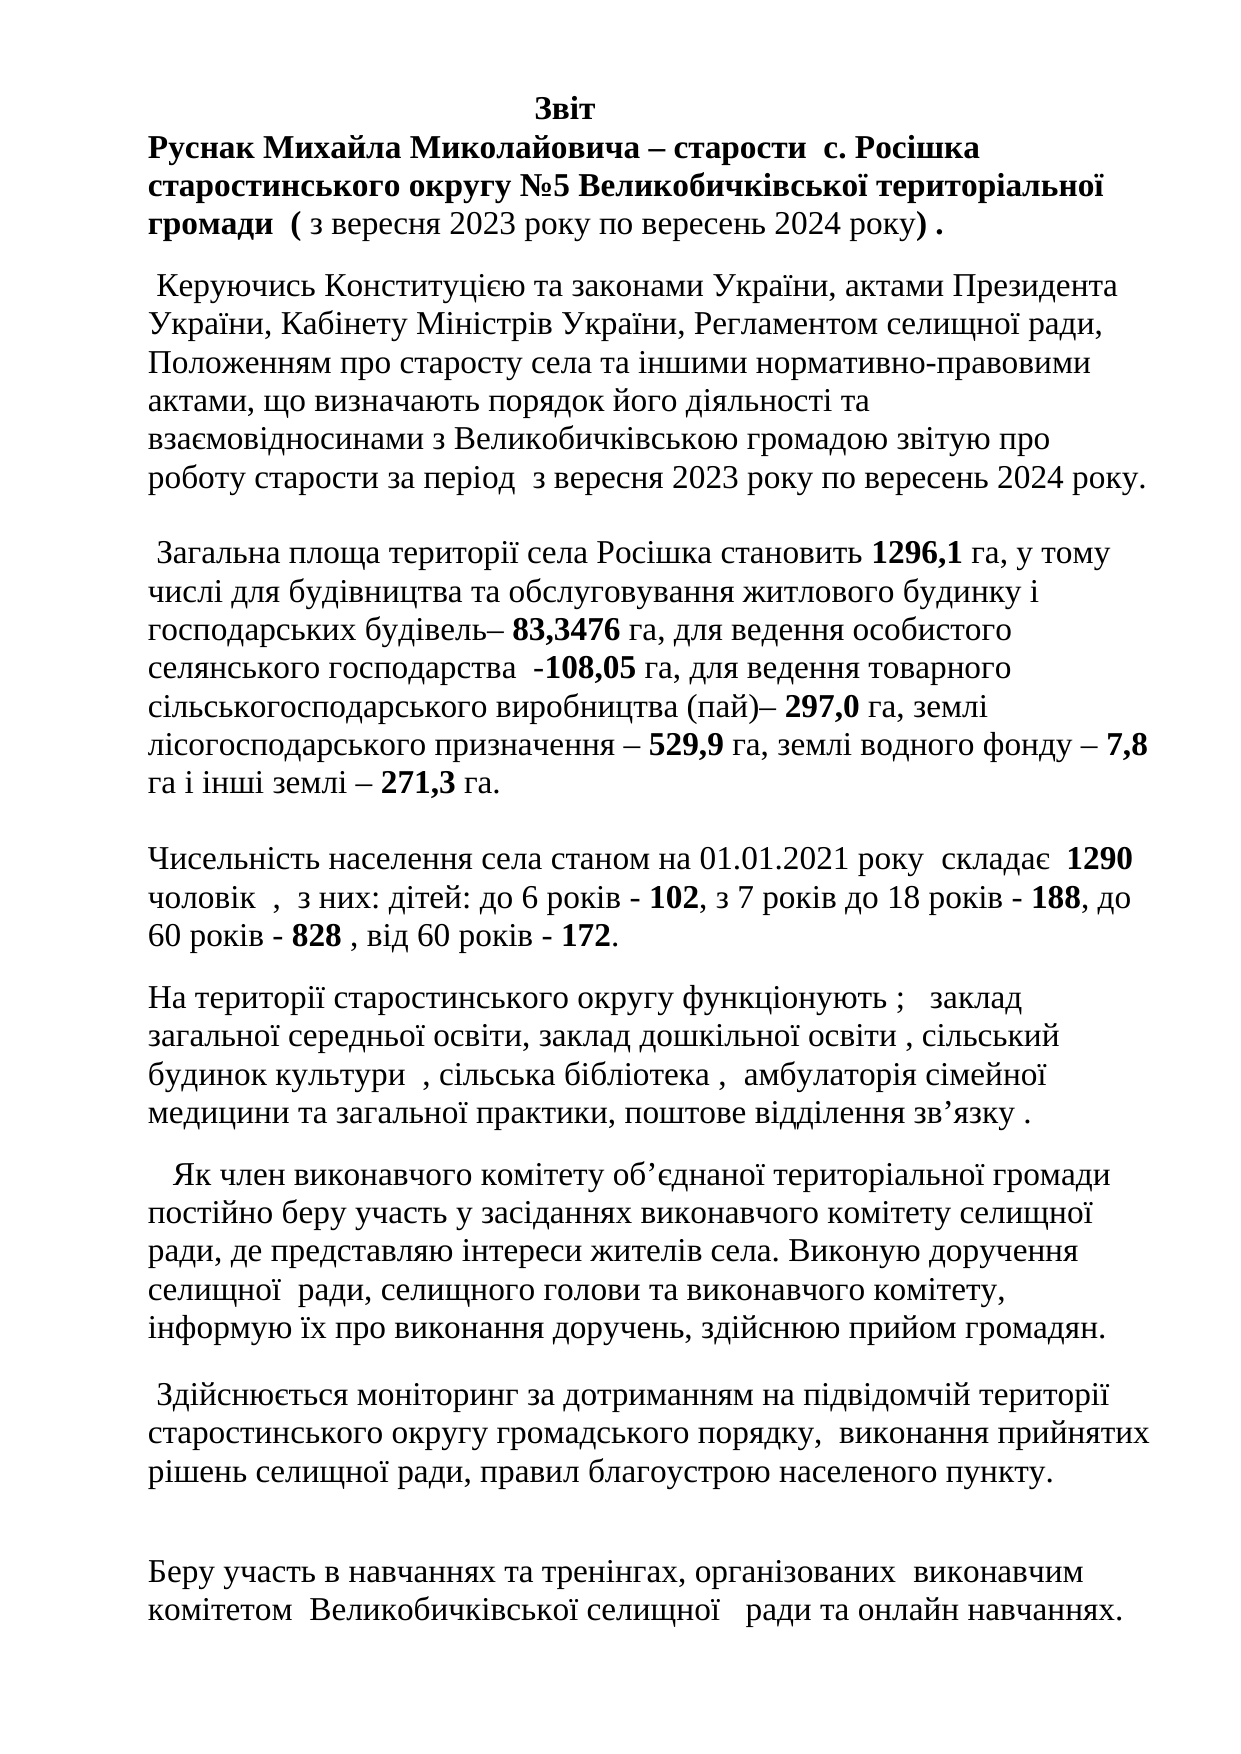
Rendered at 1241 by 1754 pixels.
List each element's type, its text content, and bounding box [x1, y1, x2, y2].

text Керуючись Конституцією та законами України, актами Президента України, Кабінету Міністрів України, Регламентом селищної ради, Положенням про старосту села та іншими нормативно-правовими актами, що визначають порядок його діяльності та взаємовідносинами з Великобичківською громадою звітую про роботу старости за період з вересня 2023 року по вересень 2024 року. [148, 265, 1152, 495]
text Як член виконавчого комітету об’єднаної територіальної громади постійно беру участь у засіданнях виконавчого комітету селищної ради, де представляю інтереси жителів села. Виконую доручення селищної ради, селищного голови та виконавчого комітету, інформую їх про виконання доручень, здійснюю прийом громадян. [148, 1154, 1152, 1346]
text На території старостинського округу функціонують ; заклад загальної середньої освіти, заклад дошкільної освіти , сільський будинок культури , сільська бібліотека , амбулаторія сімейної медицини та загальної практики, поштове відділення зв’язку . [148, 977, 1152, 1130]
text Чисельність населення села станом на 01.01.2021 року складає 1290 чоловік , з них: дітей: до 6 років - 102, з 7 років до 18 років - 188, до 60 років - 828 , від 60 років - 172. [148, 839, 1152, 954]
text Руснак Михайла Миколайовича – старости с. Росішка старостинського округу №5 Великобичківської територіальної громади ( з вересня 2023 року по вересень 2024 року) . [148, 127, 1152, 242]
text Здійснюється моніторинг за дотриманням на підвідомчій території старостинського округу громадського порядку, виконання прийнятих рішень селищної ради, правил благоустрою населеного пункту. [148, 1374, 1152, 1489]
text Звіт [148, 88, 1152, 127]
text Загальна площа території села Росішка становить 1296,1 га, у тому числі для будівництва та обслуговування житлового будинку і господарських будівель– 83,3476 га, для ведення особистого селянського господарства -108,05 га, для ведення товарного сільськогосподарського виробництва (пай)– 297,0 га, землі лісогосподарського призначення – 529,9 га, землі водного фонду – 7,8 га і інші землі – 271,3 га. [148, 533, 1152, 801]
text Беру участь в навчаннях та тренінгах, організованих виконавчим комітетом Великобичківської селищної ради та онлайн навчаннях. [148, 1551, 1152, 1628]
